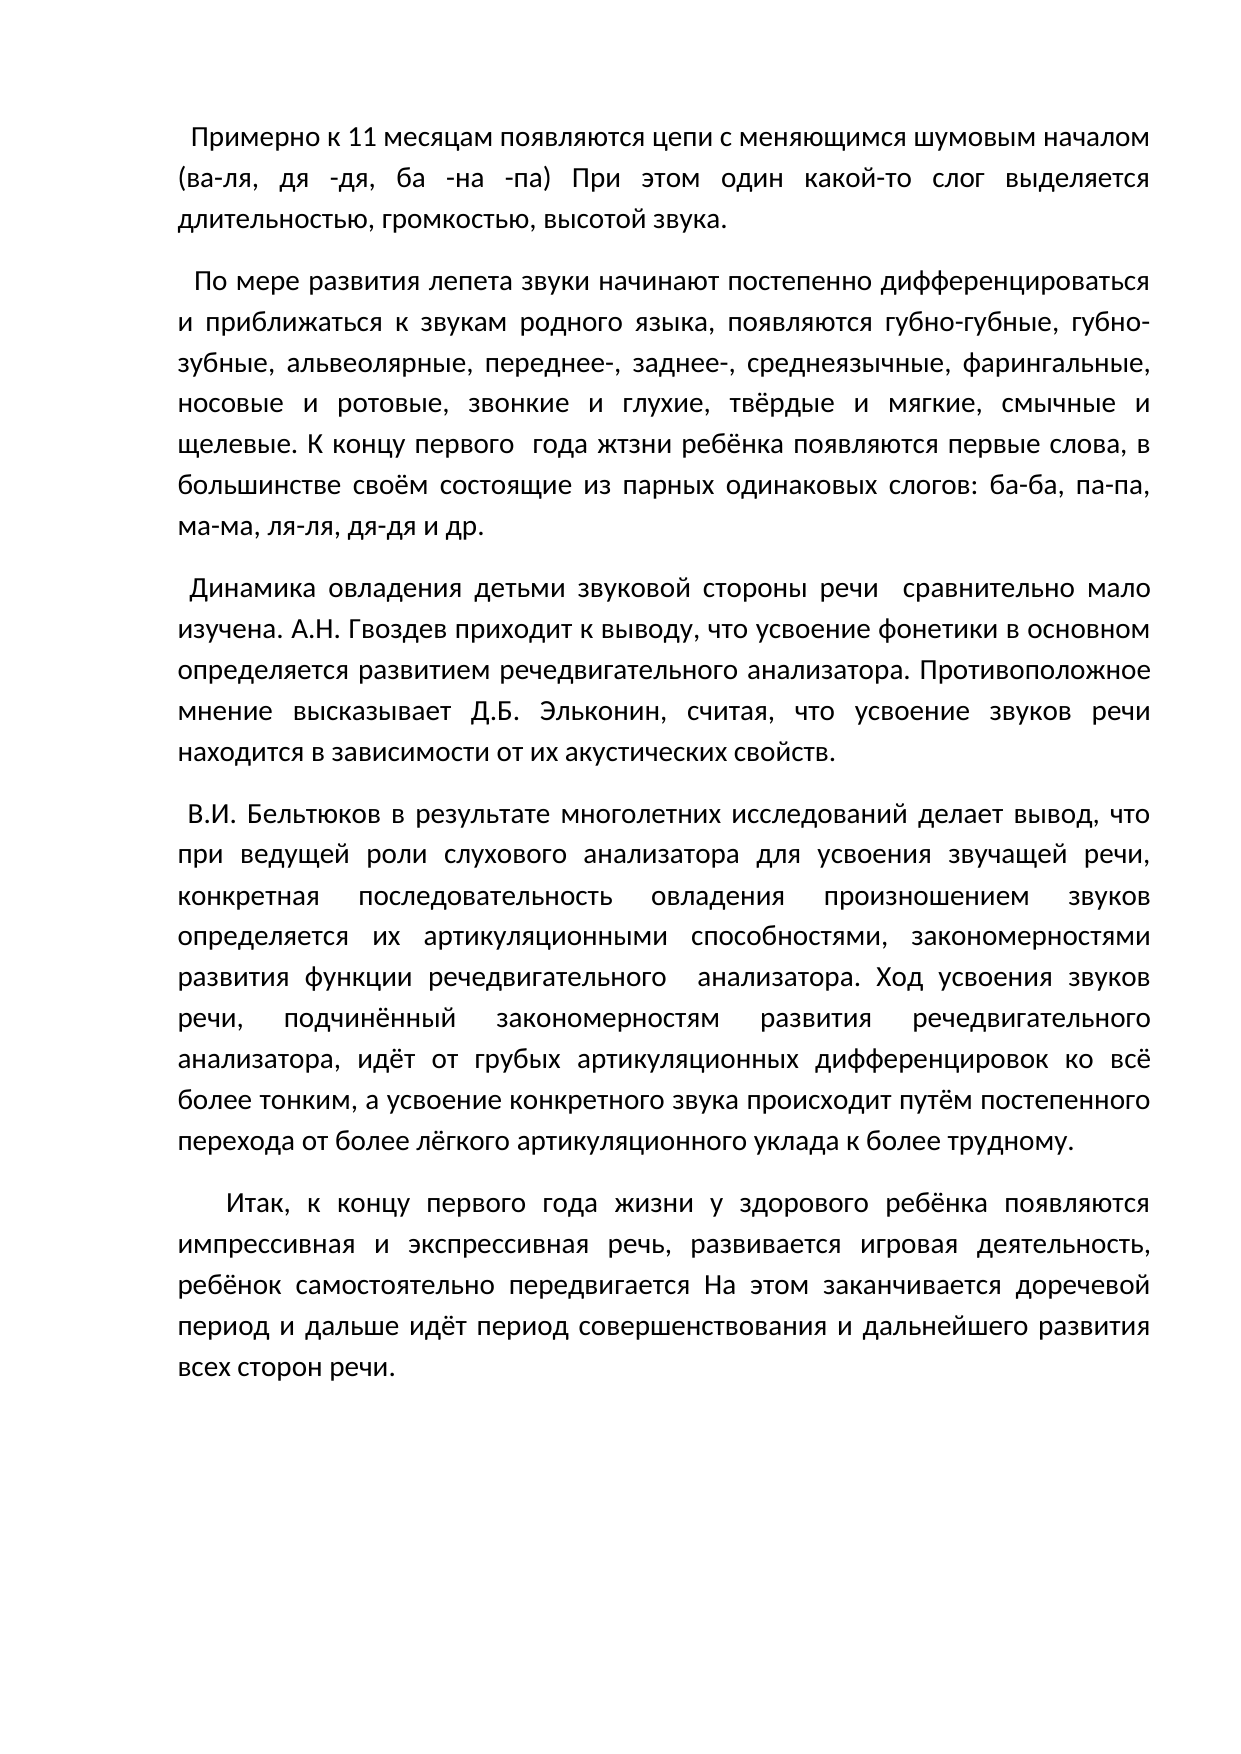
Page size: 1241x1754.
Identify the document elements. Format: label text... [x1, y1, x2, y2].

text В.И. Бельтюков в результате многолетних исследований делает вывод, что при ведущей роли слухового анализатора для усвоения звучащей речи, конкретная последовательность овладения произношением звуков определяется их артикуляционными способностями, закономерностями развития функции речедвигательного анализатора. Ход усвоения звуков речи, подчинённый закономерностям развития речедвигательного анализатора, идёт от грубых артикуляционных дифференцировок ко всё более тонким, а усвоение конкретного звука происходит путём постепенного перехода от более лёгкого артикуляционного уклада к более трудному. [177, 795, 1152, 1158]
text Динамика овладения детьми звуковой стороны речи сравнительно мало изучена. А.Н. Гвоздев приходит к выводу, что усвоение фонетики в основном определяется развитием речедвигательного анализатора. Противоположное мнение высказывает Д.Б. Эльконин, считая, что усвоение звуков речи находится в зависимости от их акустических свойств. [177, 569, 1152, 768]
text Примерно к 11 месяцам появляются цепи с меняющимся шумовым началом (ва-ля, дя -дя, ба -на -па) При этом один какой-то слог выделяется длительностью, громкостью, высотой звука. [177, 118, 1152, 236]
text По мере развития лепета звуки начинают постепенно дифференцироваться и приближаться к звукам родного языка, появляются губно-губные, губно-зубные, альвеолярные, переднее-, заднее-, среднеязычные, фарингальные, носовые и ротовые, звонкие и глухие, твёрдые и мягкие, смычные и щелевые. К концу первого года жтзни ребёнка появляются первые слова, в большинстве своём состоящие из парных одинаковых слогов: ба-ба, па-па, ма-ма, ля-ля, дя-дя и др. [177, 262, 1152, 543]
text Итак, к концу первого года жизни у здорового ребёнка появляются импрессивная и экспрессивная речь, развивается игровая деятельность, ребёнок самостоятельно передвигается На этом заканчивается доречевой период и дальше идёт период совершенствования и дальнейшего развития всех сторон речи. [177, 1184, 1152, 1383]
